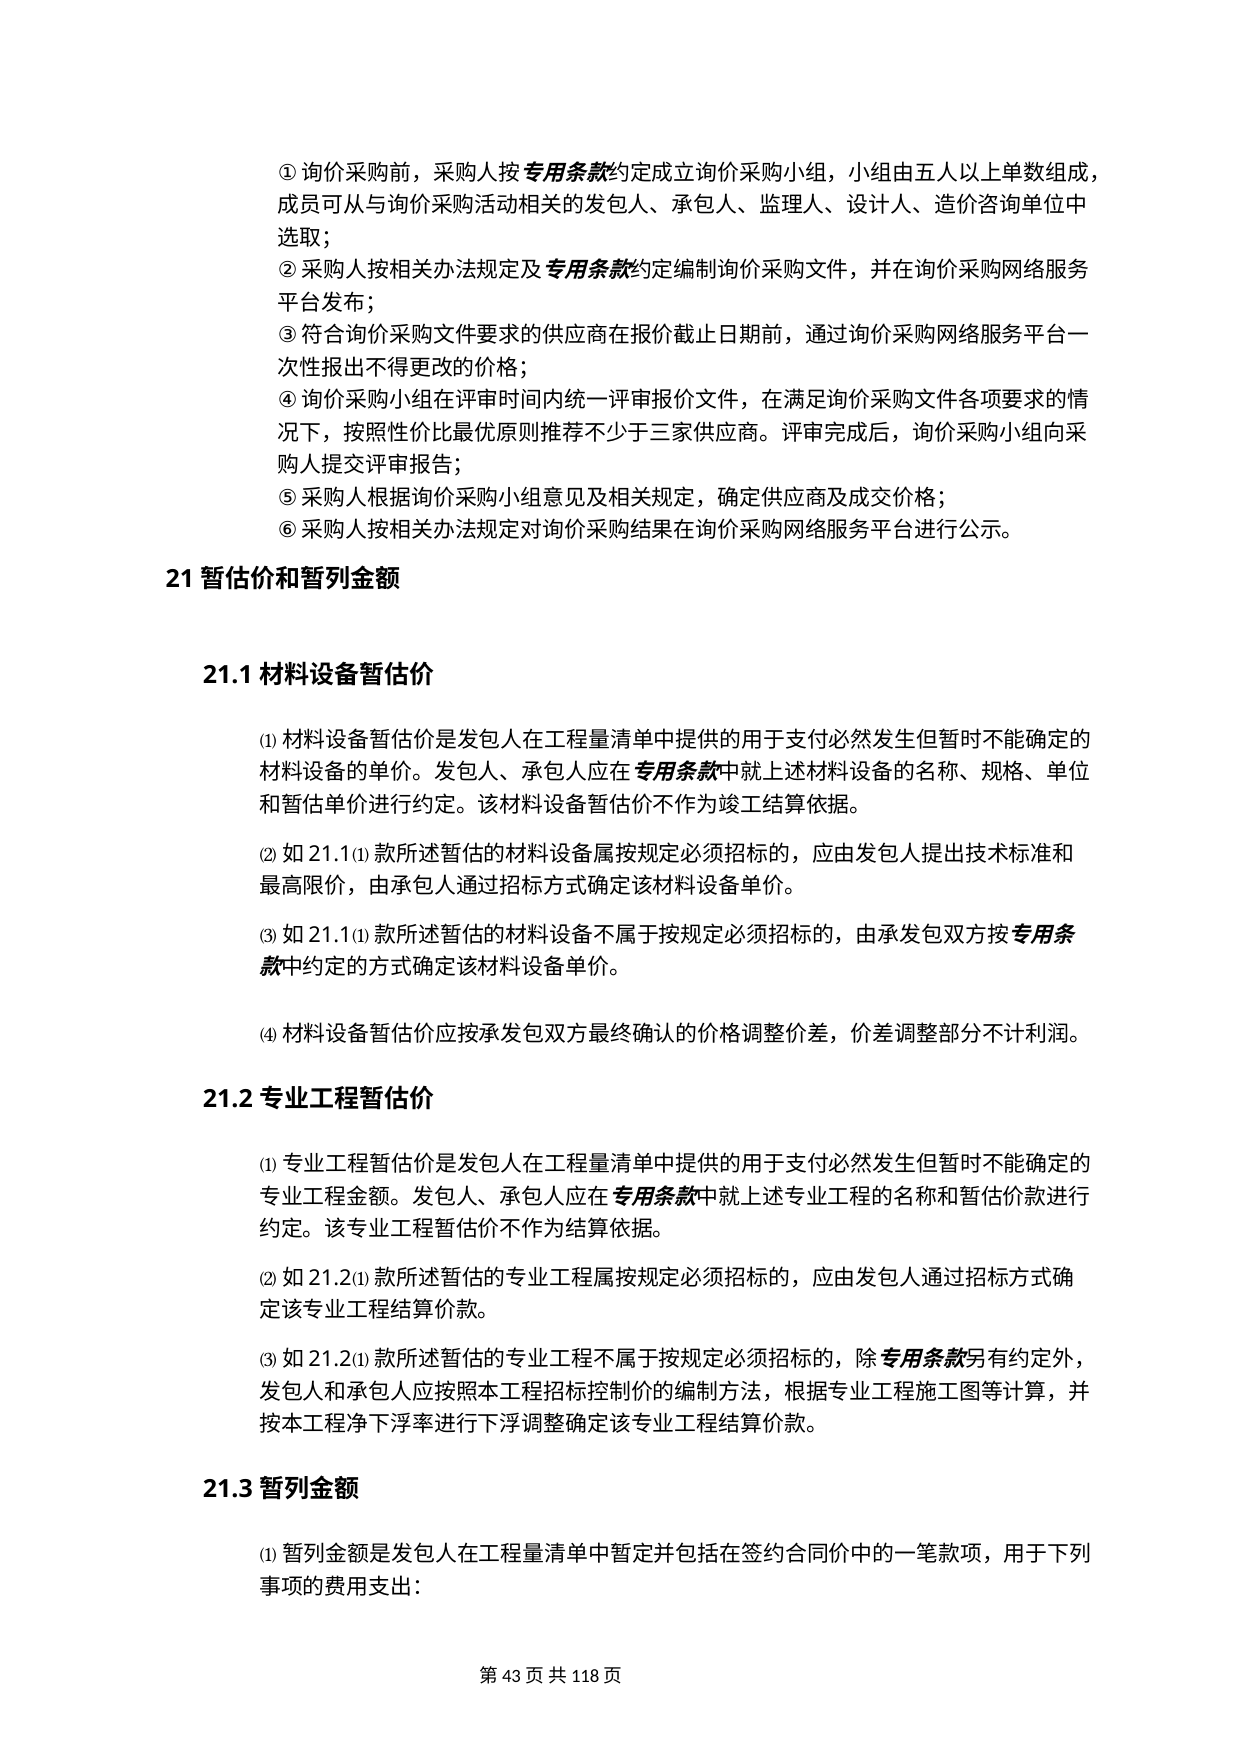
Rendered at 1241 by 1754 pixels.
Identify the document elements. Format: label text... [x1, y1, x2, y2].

text ②采购人按相关办法规定及专用条款约定编制询价采购文件，并在询价采购网络服务平台发布； [278, 252, 1093, 317]
text ⑴材料设备暂估价是发包人在工程量清单中提供的用于支付必然发生但暂时不能确定的材料设备的单价。发包人、承包人应在专用条款中就上述材料设备的名称、规格、单位和暂估单价进行约定。该材料设备暂估价不作为竣工结算依据。 [259, 721, 1093, 819]
subtitle 21.2 专业工程暂估价 [203, 1064, 1093, 1129]
text ⑴专业工程暂估价是发包人在工程量清单中提供的用于支付必然发生但暂时不能确定的专业工程金额。发包人、承包人应在专用条款中就上述专业工程的名称和暂估价款进行约定。该专业工程暂估价不作为结算依据。 [259, 1146, 1093, 1243]
subtitle 21 暂估价和暂列金额 [165, 544, 1093, 609]
text ①询价采购前，采购人按专用条款约定成立询价采购小组，小组由五人以上单数组成，成员可从与询价采购活动相关的发包人、承包人、监理人、设计人、造价咨询单位中选取； [278, 154, 1093, 252]
text ④询价采购小组在评审时间内统一评审报价文件，在满足询价采购文件各项要求的情况下，按照性价比最优原则推荐不少于三家供应商。评审完成后，询价采购小组向采购人提交评审报告； [278, 382, 1093, 479]
subtitle 21.3 暂列金额 [203, 1454, 1093, 1519]
subtitle 21.1 材料设备暂估价 [203, 640, 1093, 705]
text ⑶如21.1⑴款所述暂估的材料设备不属于按规定必须招标的，由承发包双方按专用条款中约定的方式确定该材料设备单价。 [259, 916, 1093, 981]
text ⑶如21.2⑴款所述暂估的专业工程不属于按规定必须招标的，除专用条款另有约定外，发包人和承包人应按照本工程招标控制价的编制方法，根据专业工程施工图等计算，并按本工程净下浮率进行下浮调整确定该专业工程结算价款。 [259, 1341, 1093, 1438]
text ⑤采购人根据询价采购小组意见及相关规定，确定供应商及成交价格； [278, 479, 1093, 512]
text ⑵如21.1⑴款所述暂估的材料设备属按规定必须招标的，应由发包人提出技术标准和最高限价，由承包人通过招标方式确定该材料设备单价。 [259, 835, 1093, 900]
text ③符合询价采购文件要求的供应商在报价截止日期前，通过询价采购网络服务平台一次性报出不得更改的价格； [278, 317, 1093, 382]
text ⑥采购人按相关办法规定对询价采购结果在询价采购网络服务平台进行公示。 [278, 512, 1093, 544]
text ⑴暂列金额是发包人在工程量清单中暂定并包括在签约合同价中的一笔款项，用于下列事项的费用支出： [259, 1536, 1093, 1601]
text ⑵如21.2⑴款所述暂估的专业工程属按规定必须招标的，应由发包人通过招标方式确定该专业工程结算价款。 [259, 1259, 1093, 1324]
text ⑷材料设备暂估价应按承发包双方最终确认的价格调整价差，价差调整部分不计利润。 [259, 1016, 1093, 1048]
